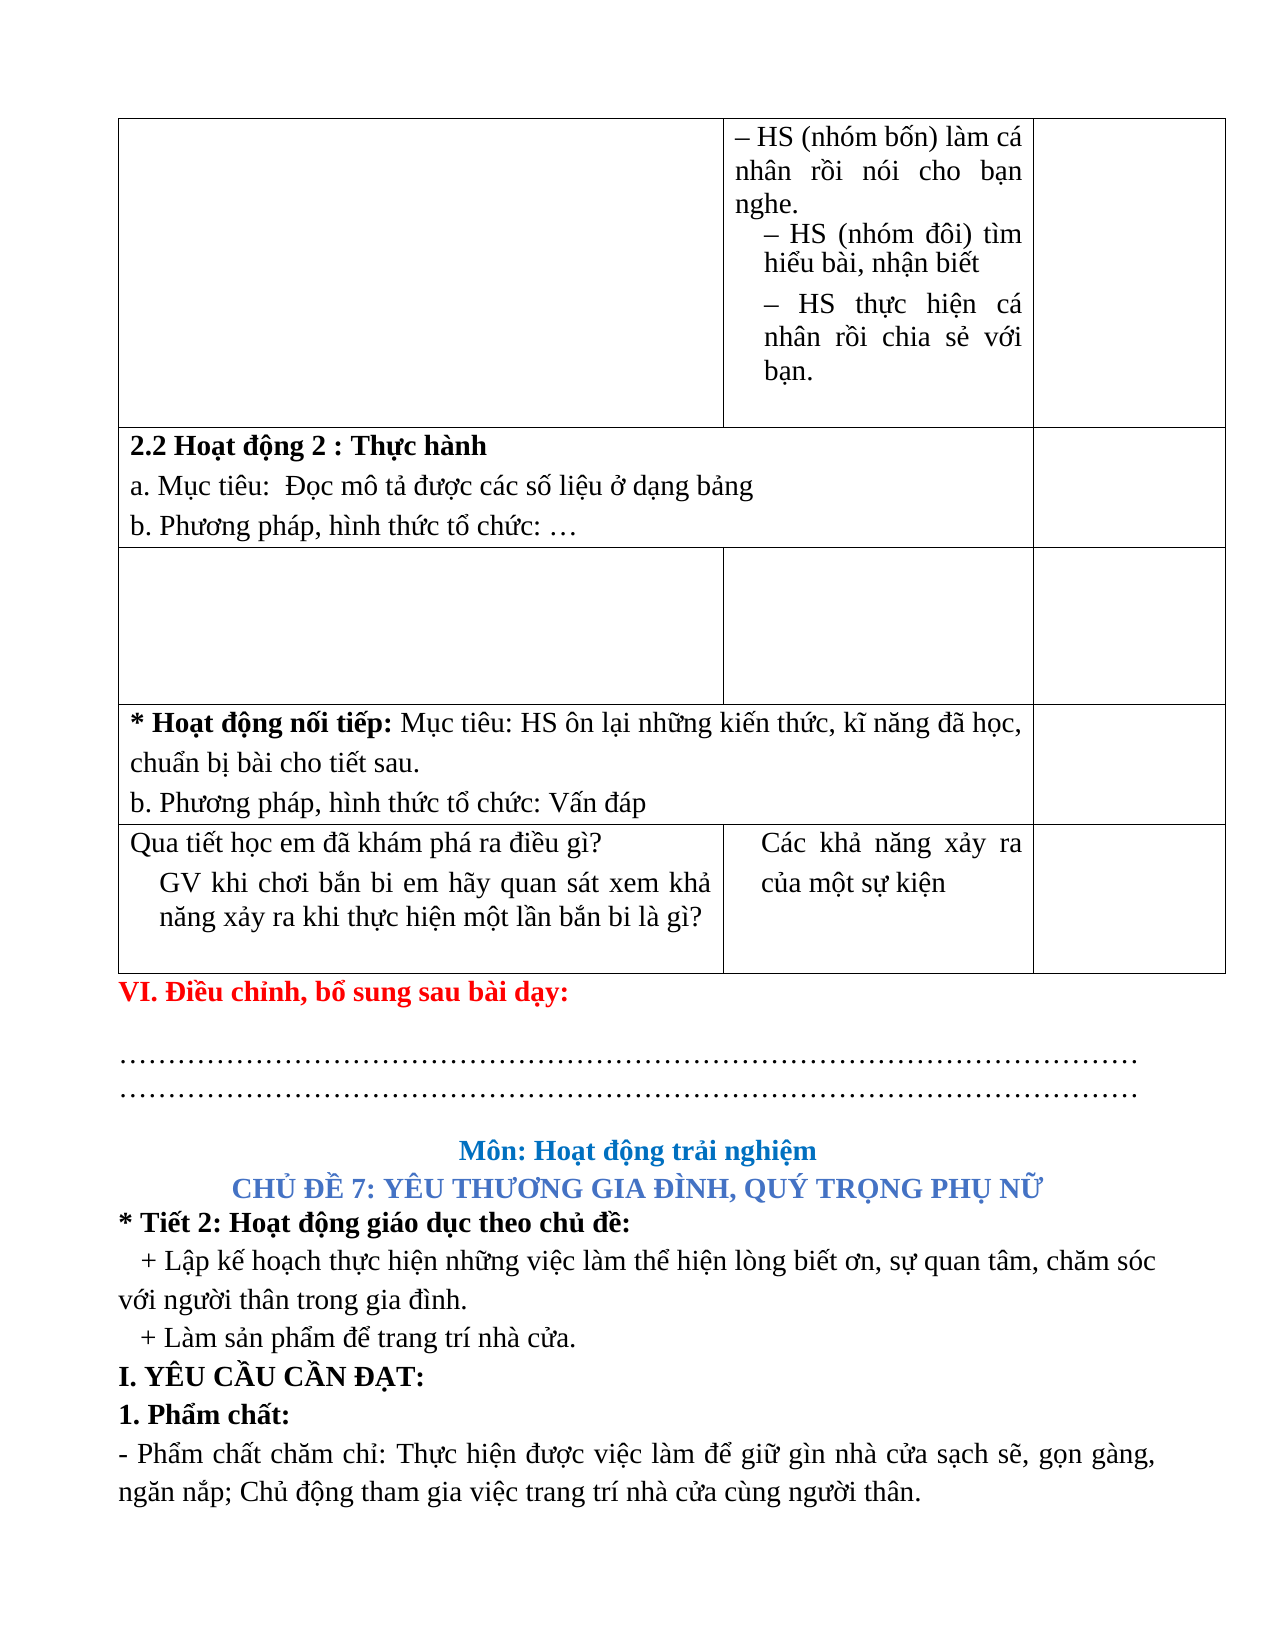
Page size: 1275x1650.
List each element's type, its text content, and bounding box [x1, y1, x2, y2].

text ………………………………………………………………………………………………………………………………………………………………………………………… [118, 1036, 1157, 1103]
text - Phẩm chất chăm chỉ: Thực hiện được việc làm để giữ gìn nhà cửa sạch sẽ, gọn gàng, ngăn nắp; Chủ động tham gia việc trang trí nhà cửa cùng người thân. [118, 1436, 1157, 1508]
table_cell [119, 119, 723, 427]
text VI. Điều chỉnh, bổ sung sau bài dạy: [118, 974, 1157, 1007]
table_cell [1034, 705, 1225, 824]
text I. YÊU CẦU CẦN ĐẠT: [118, 1359, 1157, 1392]
text * Tiết 2: Hoạt động giáo dục theo chủ đề: [118, 1205, 1157, 1238]
table_cell [1034, 119, 1225, 427]
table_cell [724, 119, 1033, 427]
text + Làm sản phẩm để trang trí nhà cửa. [118, 1320, 1157, 1354]
table_cell * Hoạt động nối tiếp: Mục tiêu: HS ôn lại những kiến thức, kĩ năng đã học, chuẩn bị bài cho tiết sau. b. Phương pháp, hình thức tổ chức: Vấn đáp [119, 705, 1033, 824]
table_cell Các khả năng xảy ra của một sự kiện [724, 825, 1033, 973]
text 1. Phẩm chất: [118, 1397, 1157, 1431]
table_cell [1034, 428, 1225, 547]
text Môn: Hoạt động trải nghiệm [118, 1133, 1157, 1166]
table_cell Qua tiết học em đã khám phá ra điều gì? GV khi chơi bắn bi em hãy quan sát xem khả năng xảy ra khi thực hiện một lần bắn bi là gì? [119, 825, 723, 973]
subtitle CHỦ ĐỀ 7: YÊU THƯƠNG GIA ĐÌNH, QUÝ TRỌNG PHỤ NỮ [118, 1171, 1157, 1205]
text + Lập kế hoạch thực hiện những việc làm thể hiện lòng biết ơn, sự quan tâm, chăm sóc với người thân trong gia đình. [118, 1243, 1157, 1315]
table_cell [724, 548, 1033, 704]
table_cell [1034, 825, 1225, 973]
table_cell [1034, 548, 1225, 704]
table_cell 2.2 Hoạt động 2 : Thực hành a. Mục tiêu: Đọc mô tả được các số liệu ở dạng bảng b. Phương pháp, hình thức tổ chức: … [119, 428, 1033, 547]
table_cell [119, 548, 723, 704]
